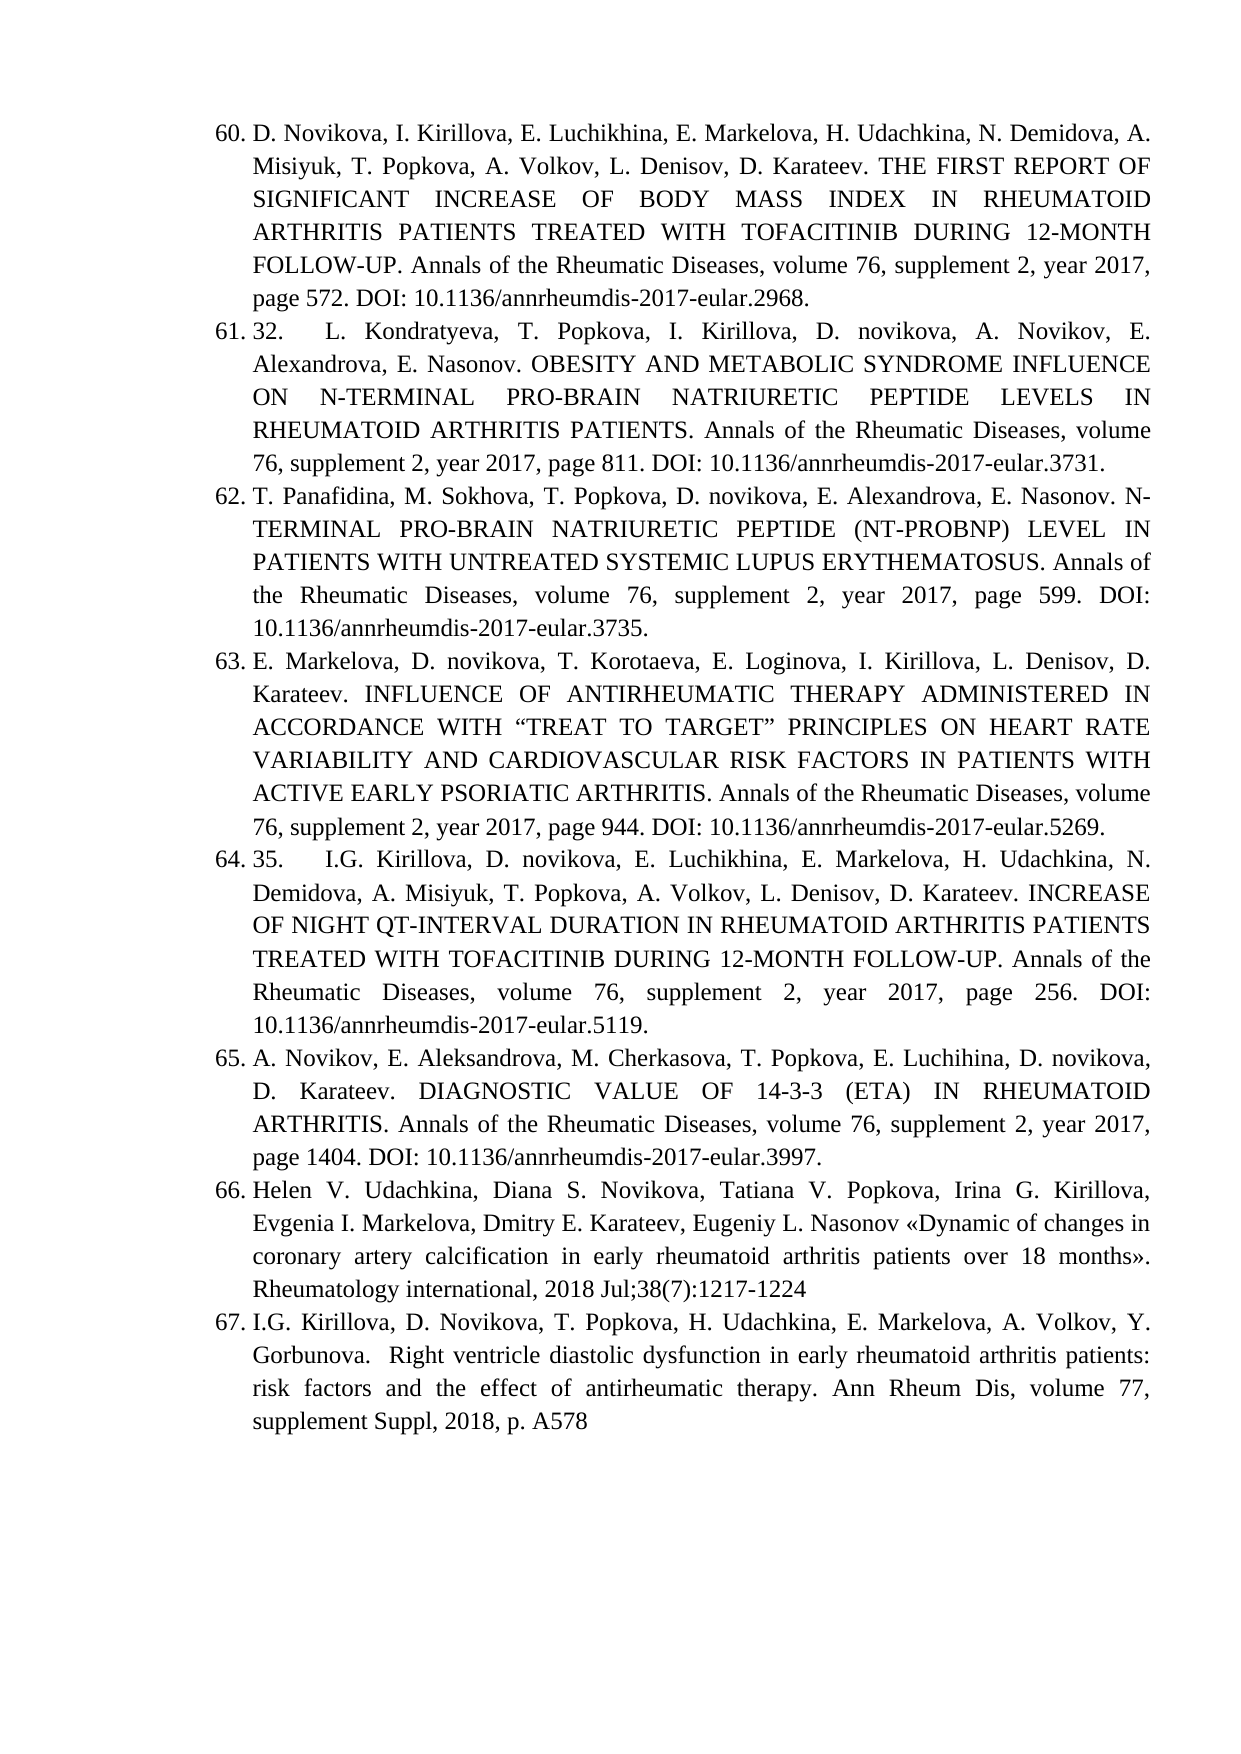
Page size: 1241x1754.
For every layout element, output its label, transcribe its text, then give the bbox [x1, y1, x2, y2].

list A. Novikov, E. Aleksandrova, M. Cherkasova, T. Popkova, E. Luchihina, D. novikova, D. Karateev. DIAGNOSTIC VALUE OF 14-3-3 (ETA) IN RHEUMATOID ARTHRITIS. Annals of the Rheumatic Diseases, volume 76, supplement 2, year 2017, page 1404. DOI: 10.1136/annrheumdis-2017-eular.3997. [215, 1043, 1152, 1171]
list 32. L. Kondratyeva, T. Popkova, I. Kirillova, D. novikova, A. Novikov, E. Alexandrova, E. Nasonov. OBESITY AND METABOLIC SYNDROME INFLUENCE ON N-TERMINAL PRO-BRAIN NATRIURETIC PEPTIDE LEVELS IN RHEUMATOID ARTHRITIS PATIENTS. Annals of the Rheumatic Diseases, volume 76, supplement 2, year 2017, page 811. DOI: 10.1136/annrheumdis-2017-eular.3731. [215, 316, 1152, 477]
list T. Panafidina, M. Sokhova, T. Popkova, D. novikova, E. Alexandrova, E. Nasonov. N-TERMINAL PRO-BRAIN NATRIURETIC PEPTIDE (NT-PROBNP) LEVEL IN PATIENTS WITH UNTREATED SYSTEMIC LUPUS ERYTHEMATOSUS. Annals of the Rheumatic Diseases, volume 76, supplement 2, year 2017, page 599. DOI: 10.1136/annrheumdis-2017-eular.3735. [215, 481, 1152, 642]
list Helen V. Udachkina, Diana S. Novikova, Tatiana V. Popkova, Irina G. Kirillova, Evgenia I. Markelova, Dmitry E. Karateev, Eugeniy L. Nasonov «Dynamic of changes in coronary artery calcification in early rheumatoid arthritis patients over 18 months». Rheumatology international, 2018 Jul;38(7):1217-1224 [215, 1175, 1152, 1303]
list D. Novikova, I. Kirillova, E. Luchikhina, E. Markelova, H. Udachkina, N. Demidova, A. Misiyuk, T. Popkova, A. Volkov, L. Denisov, D. Karateev. THE FIRST REPORT OF SIGNIFICANT INCREASE OF BODY MASS INDEX IN RHEUMATOID ARTHRITIS PATIENTS TREATED WITH TOFACITINIB DURING 12-MONTH FOLLOW-UP. Annals of the Rheumatic Diseases, volume 76, supplement 2, year 2017, page 572. DOI: 10.1136/annrheumdis-2017-eular.2968. [215, 118, 1152, 312]
list I.G. Кirillova, D. Novikova, T. Popkova, H. Udachkina, E. Markelova, A. Volkov, Y. Gorbunova. Right ventricle diastolic dysfunction in early rheumatoid arthritis patients: risk factors and the effect of antirheumatic therapy. Ann Rheum Dis, volume 77, supplement Suppl, 2018, p. A578 [215, 1307, 1152, 1435]
list 35. I.G. Kirillova, D. novikova, E. Luchikhina, E. Markelova, H. Udachkina, N. Demidova, A. Misiyuk, T. Popkova, A. Volkov, L. Denisov, D. Karateev. INCREASE OF NIGHT QT-INTERVAL DURATION IN RHEUMATOID ARTHRITIS PATIENTS TREATED WITH TOFACITINIB DURING 12-MONTH FOLLOW-UP. Annals of the Rheumatic Diseases, volume 76, supplement 2, year 2017, page 256. DOI: 10.1136/annrheumdis-2017-eular.5119. [215, 844, 1152, 1038]
list E. Markelova, D. novikova, T. Korotaeva, E. Loginova, I. Kirillova, L. Denisov, D. Karateev. INFLUENCE OF ANTIRHEUMATIC THERAPY ADMINISTERED IN ACCORDANCE WITH “TREAT TO TARGET” PRINCIPLES ON HEART RATE VARIABILITY AND CARDIOVASCULAR RISK FACTORS IN PATIENTS WITH ACTIVE EARLY PSORIATIC ARTHRITIS. Annals of the Rheumatic Diseases, volume 76, supplement 2, year 2017, page 944. DOI: 10.1136/annrheumdis-2017-eular.5269. [215, 646, 1152, 840]
